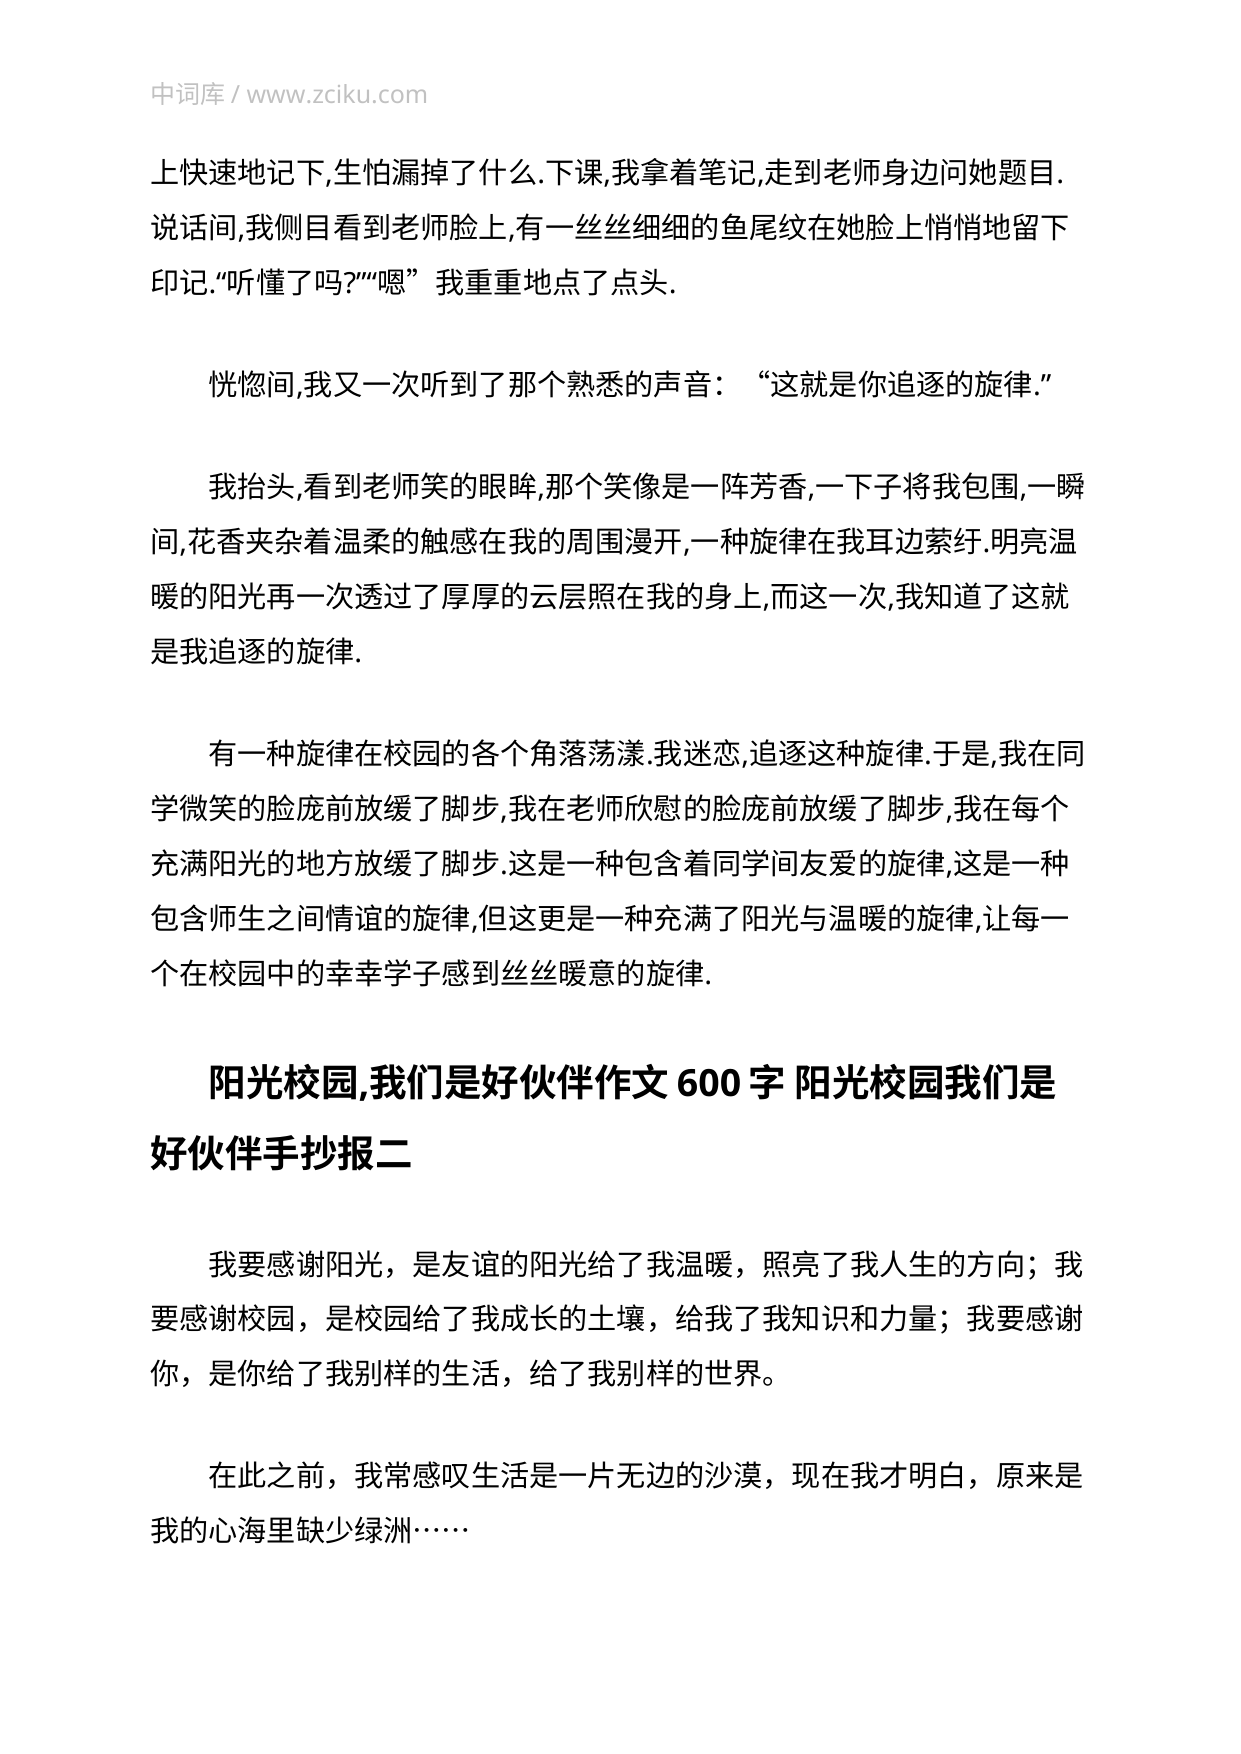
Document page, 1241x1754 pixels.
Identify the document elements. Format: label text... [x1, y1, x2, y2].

text 有一种旋律在校园的各个角落荡漾.我迷恋,追逐这种旋律.于是,我在同学微笑的脸庞前放缓了脚步,我在老师欣慰的脸庞前放缓了脚步,我在每个充满阳光的地方放缓了脚步.这是一种包含着同学间友爱的旋律,这是一种包含师生之间情谊的旋律,但这更是一种充满了阳光与温暖的旋律,让每一个在校园中的幸幸学子感到丝丝暖意的旋律. [150, 731, 1090, 993]
text 阳光校园,我们是好伙伴作文600字 阳光校园我们是好伙伴手抄报二 [150, 1053, 1090, 1178]
text 恍惚间,我又一次听到了那个熟悉的声音：“这就是你追逐的旋律.” [150, 362, 1090, 404]
text 在此之前，我常感叹生活是一片无边的沙漠，现在我才明白，原来是我的心海里缺少绿洲…… [150, 1453, 1090, 1550]
text 我抬头,看到老师笑的眼眸,那个笑像是一阵芳香,一下子将我包围,一瞬间,花香夹杂着温柔的触感在我的周围漫开,一种旋律在我耳边萦纡.明亮温暖的阳光再一次透过了厚厚的云层照在我的身上,而这一次,我知道了这就是我追逐的旋律. [150, 464, 1090, 671]
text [150, 150, 1090, 302]
text 我要感谢阳光，是友谊的阳光给了我温暖，照亮了我人生的方向；我要感谢校园，是校园给了我成长的土壤，给我了我知识和力量；我要感谢你，是你给了我别样的生活，给了我别样的世界。 [150, 1241, 1090, 1393]
